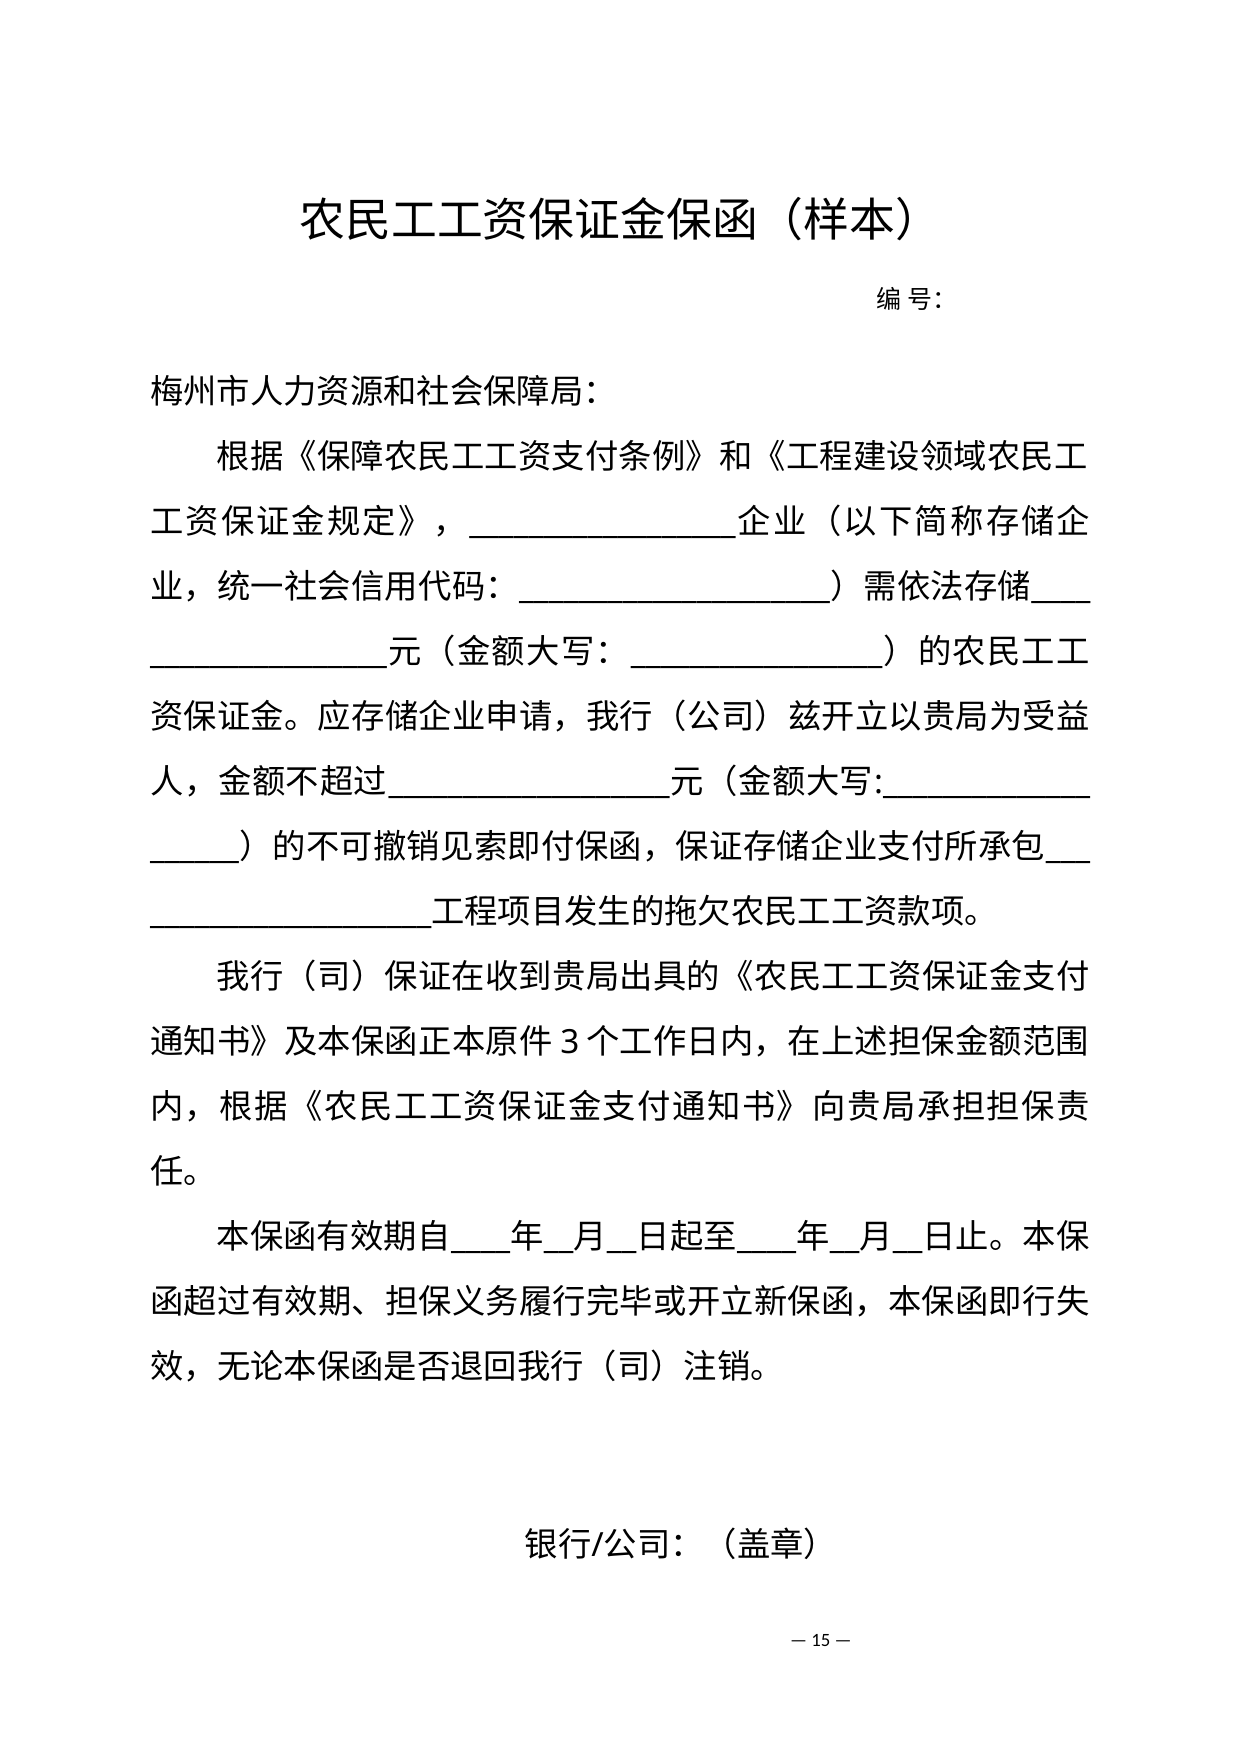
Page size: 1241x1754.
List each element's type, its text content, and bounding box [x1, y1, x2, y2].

text 农民工工资保证金保函（样本） [150, 168, 1090, 265]
text 根据《保障农民工工资支付条例》和《工程建设领域农民工工资保证金规定》，__________________企业（以下简称存储企业，统一社会信用代码：_____________________）需依法存储____________________元（金额大写：_________________）的农民工工资保证金。应存储企业申请，我行（公司）兹开立以贵局为受益人，金额不超过___________________元（金额大写:____________________）的不可撤销见索即付保函，保证存储企业支付所承包______________________工程项目发生的拖欠农民工工资款项。 [150, 422, 1090, 942]
text 梅州市人力资源和社会保障局： [150, 357, 1090, 422]
text 银行/公司：（盖章） [150, 1509, 1090, 1574]
text 本保函有效期自____年__月__日起至____年__月__日止。本保函超过有效期、担保义务履行完毕或开立新保函，本保函即行失效，无论本保函是否退回我行（司）注销。 [150, 1202, 1090, 1397]
text 我行（司）保证在收到贵局出具的《农民工工资保证金支付通知书》及本保函正本原件3个工作日内，在上述担保金额范围内，根据《农民工工资保证金支付通知书》向贵局承担担保责任。 [150, 942, 1090, 1202]
text 编 号： [150, 265, 957, 330]
